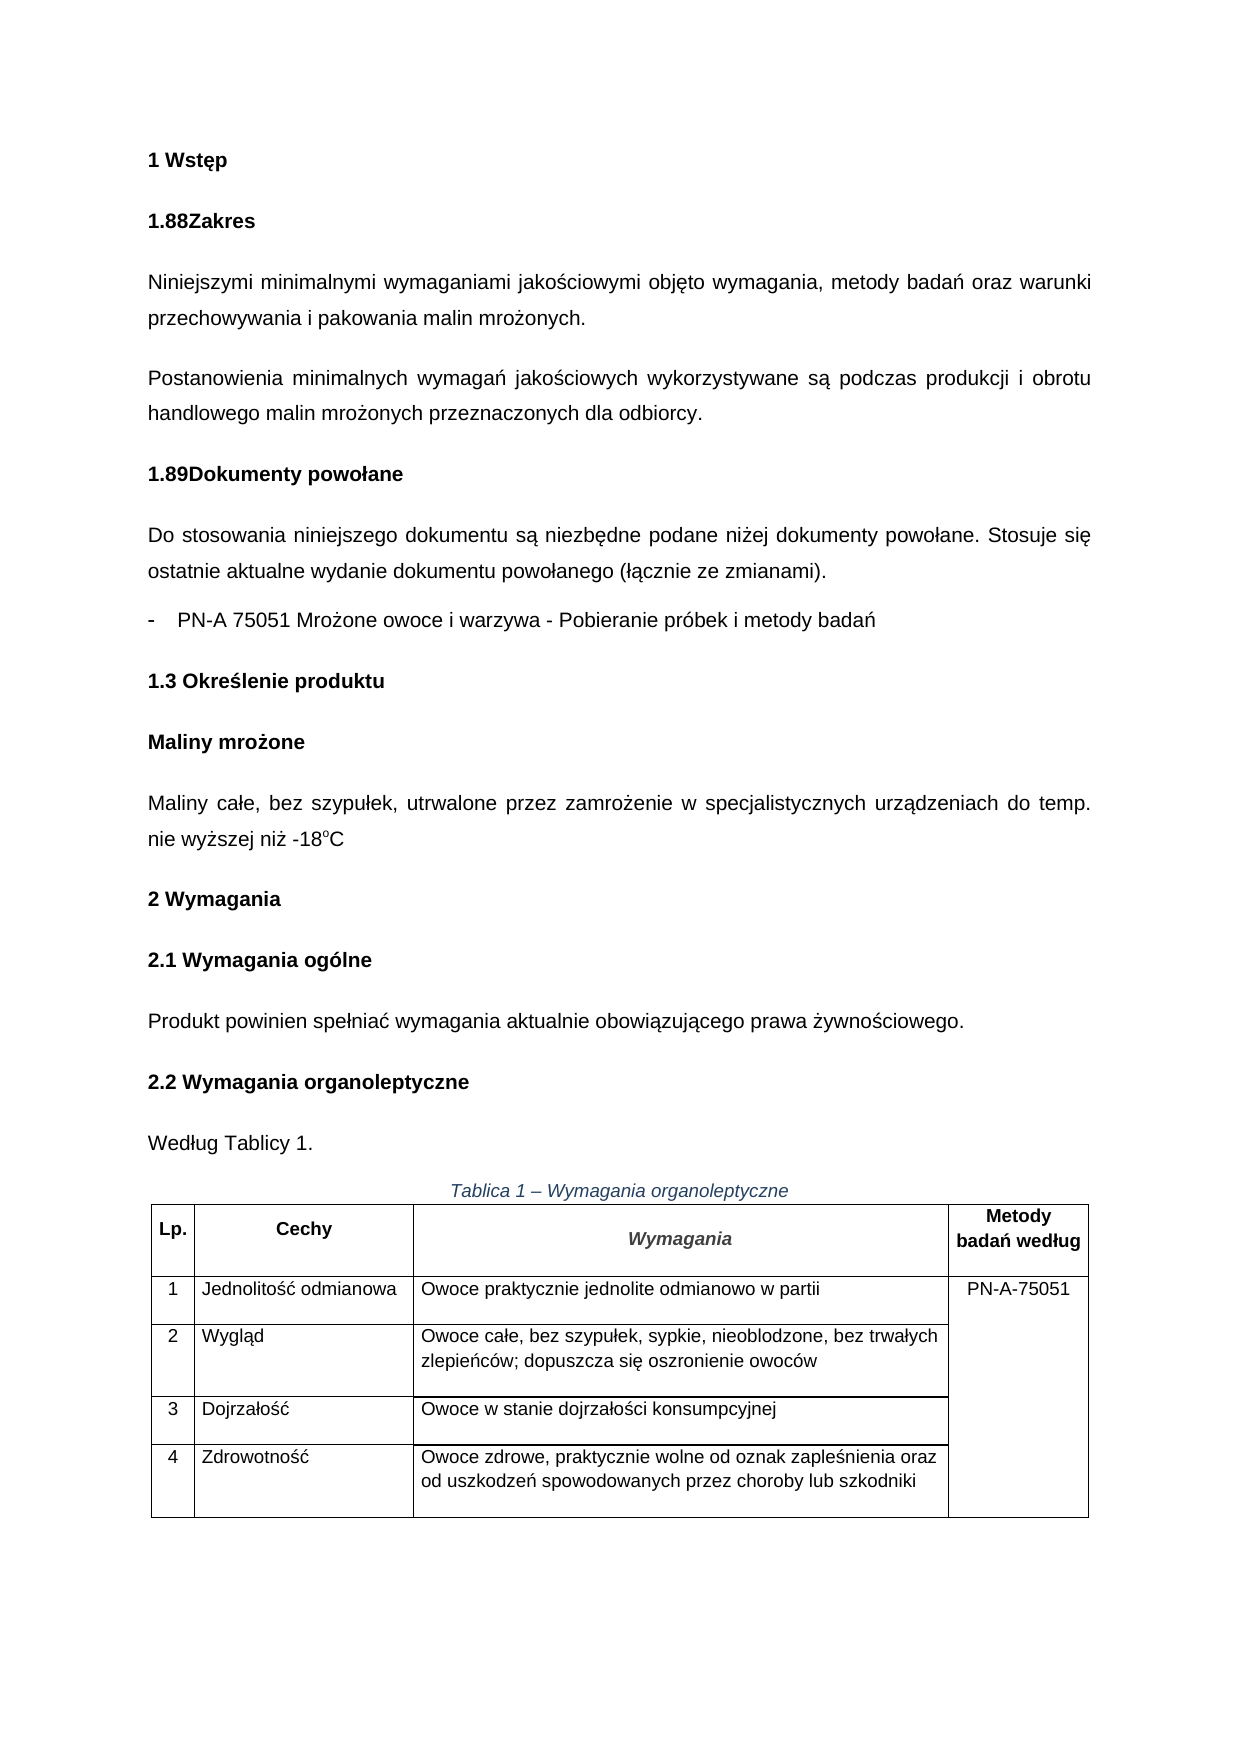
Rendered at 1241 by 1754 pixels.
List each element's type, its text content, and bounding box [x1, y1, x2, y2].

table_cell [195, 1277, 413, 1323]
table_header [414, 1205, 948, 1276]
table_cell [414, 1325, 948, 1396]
list Zakres [148, 208, 1093, 232]
text Produkt powinien spełniać wymagania aktualnie obowiązującego prawa żywnościowego. [148, 1009, 1093, 1033]
text Niniejszymi minimalnymi wymaganiami jakościowymi objęto wymagania, metody badań oraz warunki przechowywania i pakowania malin mrożonych. [148, 269, 1093, 329]
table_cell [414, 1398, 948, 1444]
subtitle Tablica 1 – Wymagania organoleptyczne [148, 1179, 1093, 1201]
list Dokumenty powołane [148, 462, 1093, 486]
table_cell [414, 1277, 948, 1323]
text Maliny całe, bez szypułek, utrwalone przez zamrożenie w specjalistycznych urządzeniach do temp. nie wyższej niż -18oC [148, 790, 1093, 850]
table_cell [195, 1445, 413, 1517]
text 1 Wstęp [148, 148, 1093, 172]
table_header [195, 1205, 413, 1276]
text Do stosowania niniejszego dokumentu są niezbędne podane niżej dokumenty powołane. Stosuje się ostatnie aktualne wydanie dokumentu powołanego (łącznie ze zmianami). [148, 523, 1093, 583]
text 2.2 Wymagania organoleptyczne [148, 1070, 1093, 1094]
list PN-A 75051 Mrożone owoce i warzywa - Pobieranie próbek i metody badań [148, 607, 1093, 632]
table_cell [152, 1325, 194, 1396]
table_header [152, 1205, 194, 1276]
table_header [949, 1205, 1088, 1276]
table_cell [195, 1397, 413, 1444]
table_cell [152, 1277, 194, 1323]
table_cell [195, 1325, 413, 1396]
text Postanowienia minimalnych wymagań jakościowych wykorzystywane są podczas produkcji i obrotu handlowego malin mrożonych przeznaczonych dla odbiorcy. [148, 365, 1093, 425]
text 1.3 Określenie produktu [148, 668, 1093, 692]
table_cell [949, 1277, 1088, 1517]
text Według Tablicy 1. [148, 1131, 1093, 1155]
text 2 Wymagania [148, 887, 1093, 911]
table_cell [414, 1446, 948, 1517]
text 2.1 Wymagania ogólne [148, 948, 1093, 972]
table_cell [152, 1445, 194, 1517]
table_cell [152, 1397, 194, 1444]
text Maliny mrożone [148, 729, 1093, 753]
